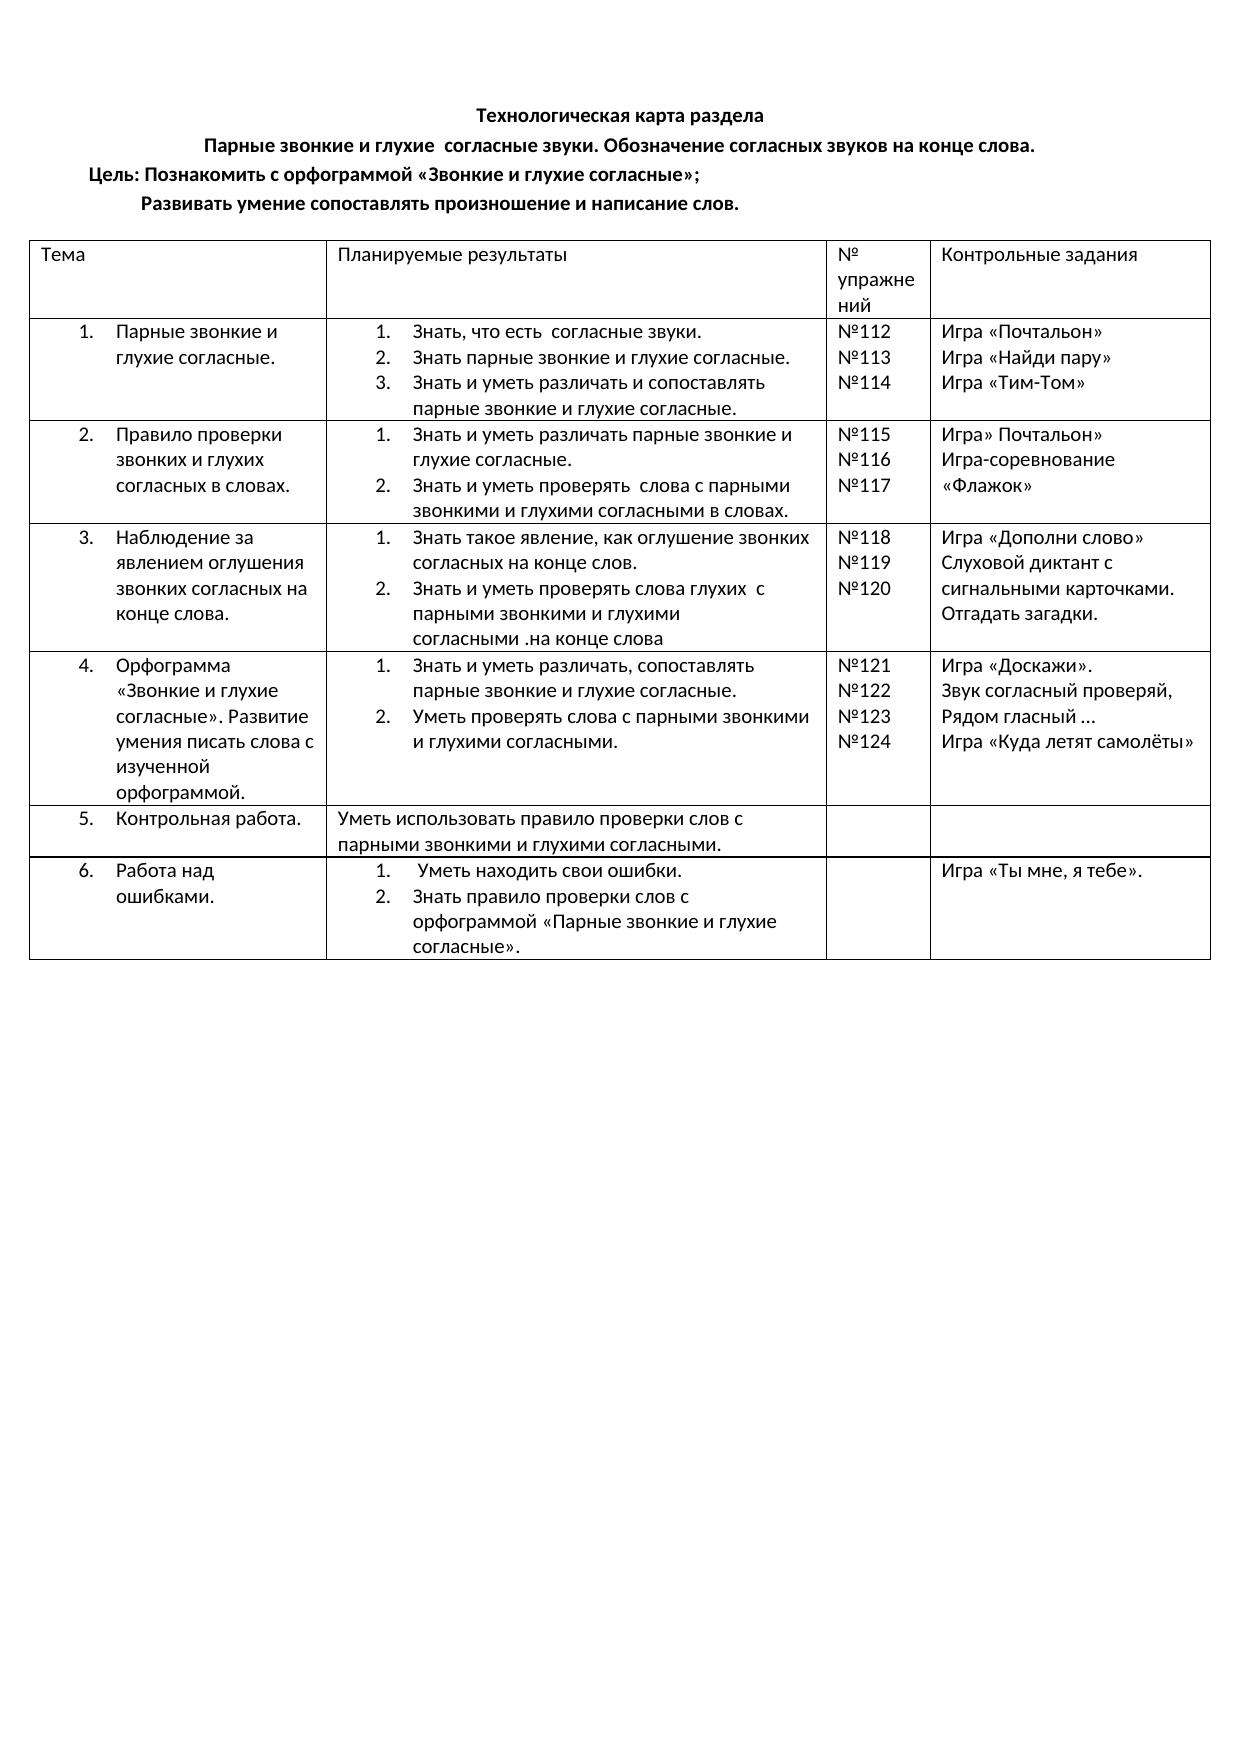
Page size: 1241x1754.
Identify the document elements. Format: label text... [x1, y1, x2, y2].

table_header Планируемые результаты [327, 241, 826, 317]
table_cell №121 №122 №123 №124 [827, 652, 930, 804]
table_cell Игра «Дополни слово» Слуховой диктант с сигнальными карточками. Отгадать загадки. [931, 524, 1210, 651]
list Парные звонкие и глухие согласные звуки. Обозначение согласных звуков на конце слова. [88, 132, 1152, 157]
table_header Тема [30, 241, 326, 317]
table_cell Игра «Доскажи». Звук согласный проверяй, Рядом гласный … Игра «Куда летят самолёты» [931, 652, 1210, 804]
table_cell Контрольная работа. [30, 806, 326, 856]
table_cell [827, 858, 930, 959]
table_cell Знать и уметь различать парные звонкие и глухие согласные. Знать и уметь проверять слова с парными звонкими и глухими согласными в словах. [327, 421, 826, 523]
table_cell Знать, что есть согласные звуки. Знать парные звонкие и глухие согласные. Знать и уметь различать и сопоставлять парные звонкие и глухие согласные. [327, 319, 826, 420]
table_cell Игра «Почтальон» Игра «Найди пару» Игра «Тим-Том» [931, 319, 1210, 420]
table_cell [827, 806, 930, 856]
table_header Контрольные задания [931, 241, 1210, 317]
list Развивать умение сопоставлять произношение и написание слов. [88, 190, 1152, 216]
table_cell Игра» Почтальон» Игра-соревнование «Флажок» [931, 421, 1210, 523]
list Цель: Познакомить с орфограммой «Звонкие и глухие согласные»; [88, 161, 1152, 186]
table_cell Знать такое явление, как оглушение звонких согласных на конце слов. Знать и уметь проверять слова глухих с парными звонкими и глухими согласными .на конце слова [327, 524, 826, 651]
table_cell №115 №116 №117 [827, 421, 930, 523]
table_cell Правило проверки звонких и глухих согласных в словах. [30, 421, 326, 523]
table_cell Уметь использовать правило проверки слов с парными звонкими и глухими согласными. [327, 806, 826, 856]
table_cell №118 №119 №120 [827, 524, 930, 651]
list Технологическая карта раздела [88, 103, 1152, 128]
table_cell Орфограмма «Звонкие и глухие согласные». Развитие умения писать слова с изученной орфограммой. [30, 652, 326, 804]
table_cell Знать и уметь различать, сопоставлять парные звонкие и глухие согласные. Уметь проверять слова с парными звонкими и глухими согласными. [327, 652, 826, 804]
table_header № упражнений [827, 241, 930, 317]
table_cell Игра «Ты мне, я тебе». [931, 858, 1210, 959]
table_cell [931, 806, 1210, 856]
table_cell Наблюдение за явлением оглушения звонких согласных на конце слова. [30, 524, 326, 651]
table_cell Парные звонкие и глухие согласные. [30, 319, 326, 420]
table_cell Работа над ошибками. [30, 858, 326, 959]
table_cell №112 №113 №114 [827, 319, 930, 420]
table_cell Уметь находить свои ошибки. Знать правило проверки слов с орфограммой «Парные звонкие и глухие согласные». [327, 858, 826, 959]
